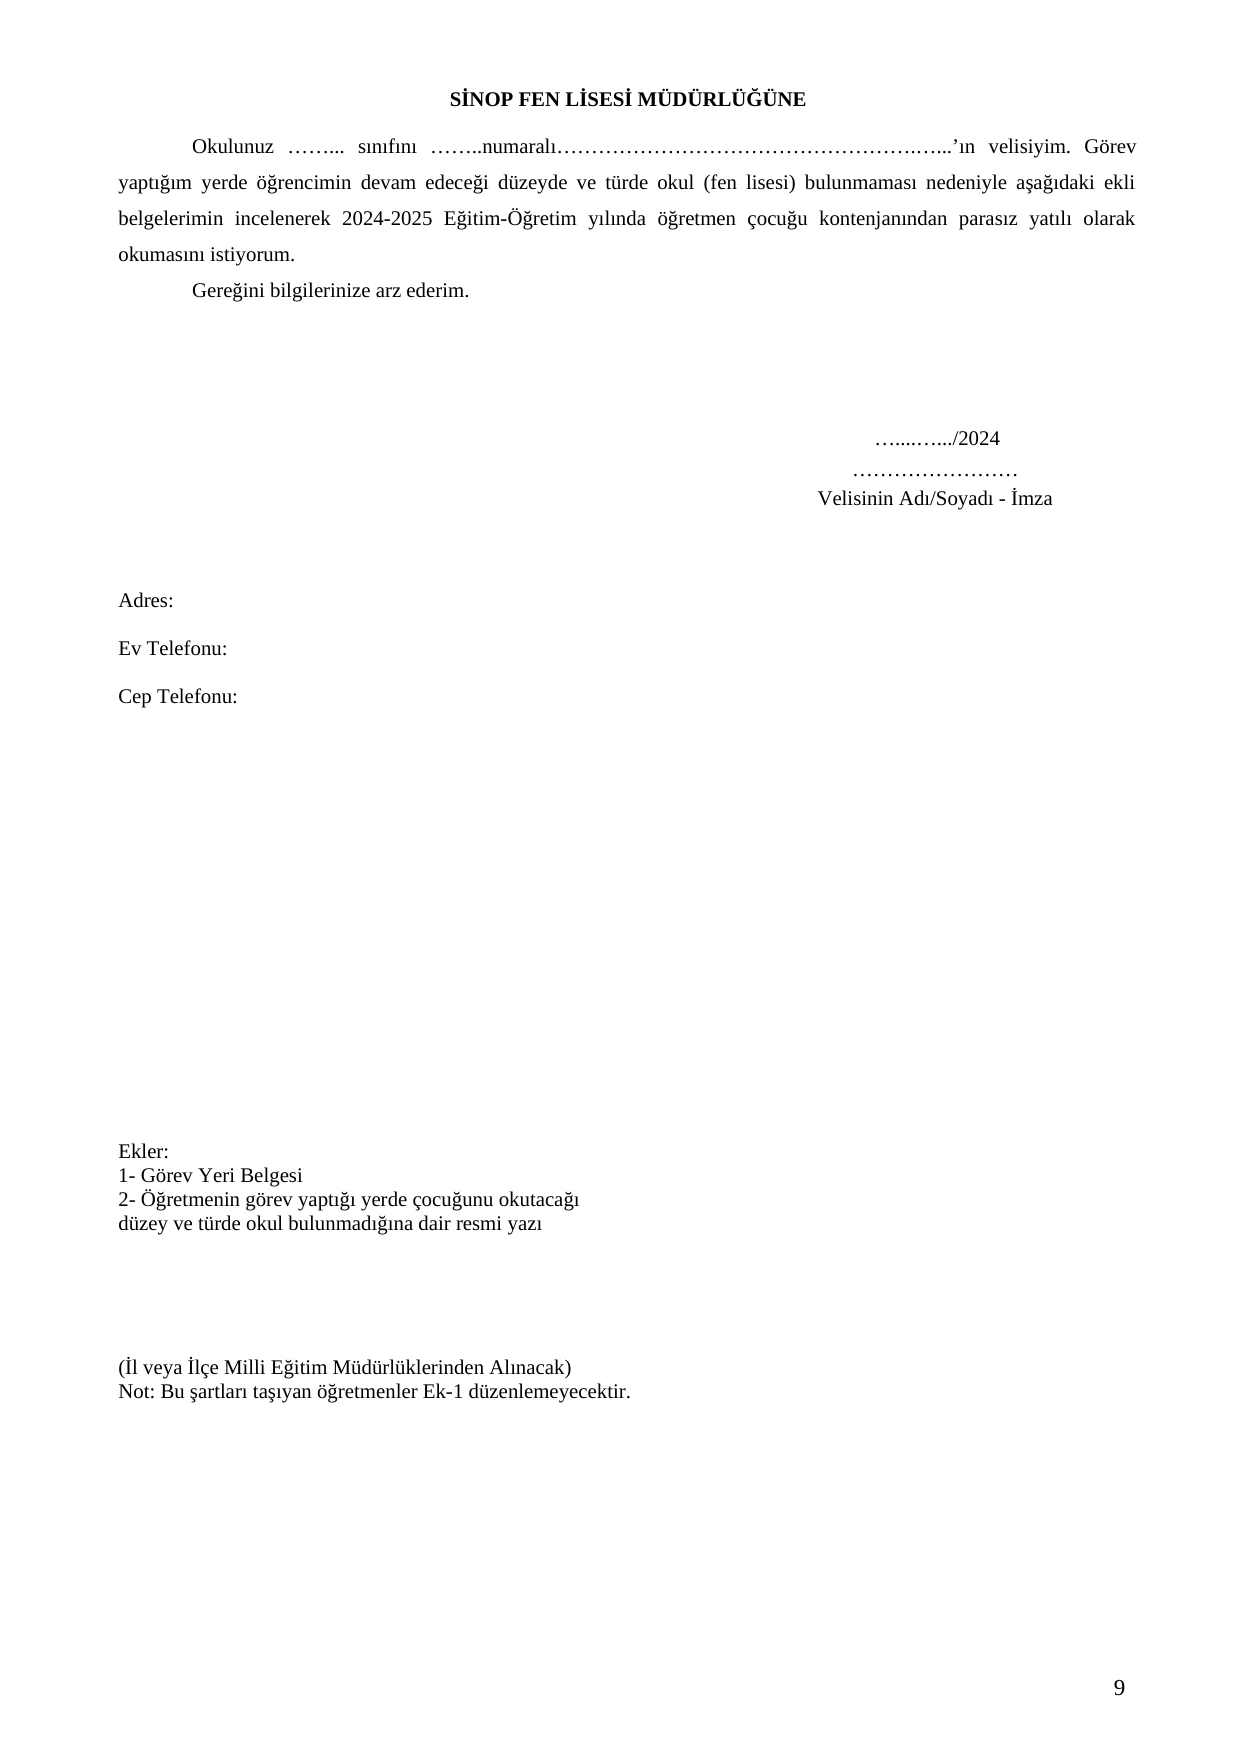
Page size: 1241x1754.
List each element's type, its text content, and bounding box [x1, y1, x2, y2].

text Okulunuz ……... sınıfını ……..numaralı…………………………………………….…...’ın velisiyim. Görev yaptığım yerde öğrencimin devam edeceği düzeyde ve türde okul (fen lisesi) bulunmaması nedeniyle aşağıdaki ekli belgelerimin incelenerek 2024-2025 Eğitim-Öğretim yılında öğretmen çocuğu kontenjanından parasız yatılı olarak okumasını istiyorum. [118, 134, 1137, 266]
subtitle SİNOP FEN LİSESİ MÜDÜRLÜĞÜNE [205, 87, 1051, 111]
text Not: Bu şartları taşıyan öğretmenler Ek-1 düzenlemeyecektir. [118, 1379, 1161, 1403]
list Görev Yeri Belgesi [118, 1163, 1161, 1187]
table_cell …………………… [797, 454, 1073, 485]
text Ev Telefonu: [118, 636, 1161, 660]
list Öğretmenin görev yaptığı yerde çocuğunu okutacağı düzey ve türde okul bulunmadığına dair resmi yazı [118, 1187, 634, 1235]
text Ekler: [118, 1139, 1161, 1163]
table_header …....….../2024 [797, 427, 1073, 454]
text Adres: [118, 588, 1161, 612]
text (İl veya İlçe Milli Eğitim Müdürlüklerinden Alınacak) [118, 1355, 1161, 1379]
text Gereğini bilgilerinize arz ederim. [192, 278, 1161, 302]
table_cell Velisinin Adı/Soyadı - İmza [797, 485, 1073, 512]
text Cep Telefonu: [118, 684, 1161, 708]
